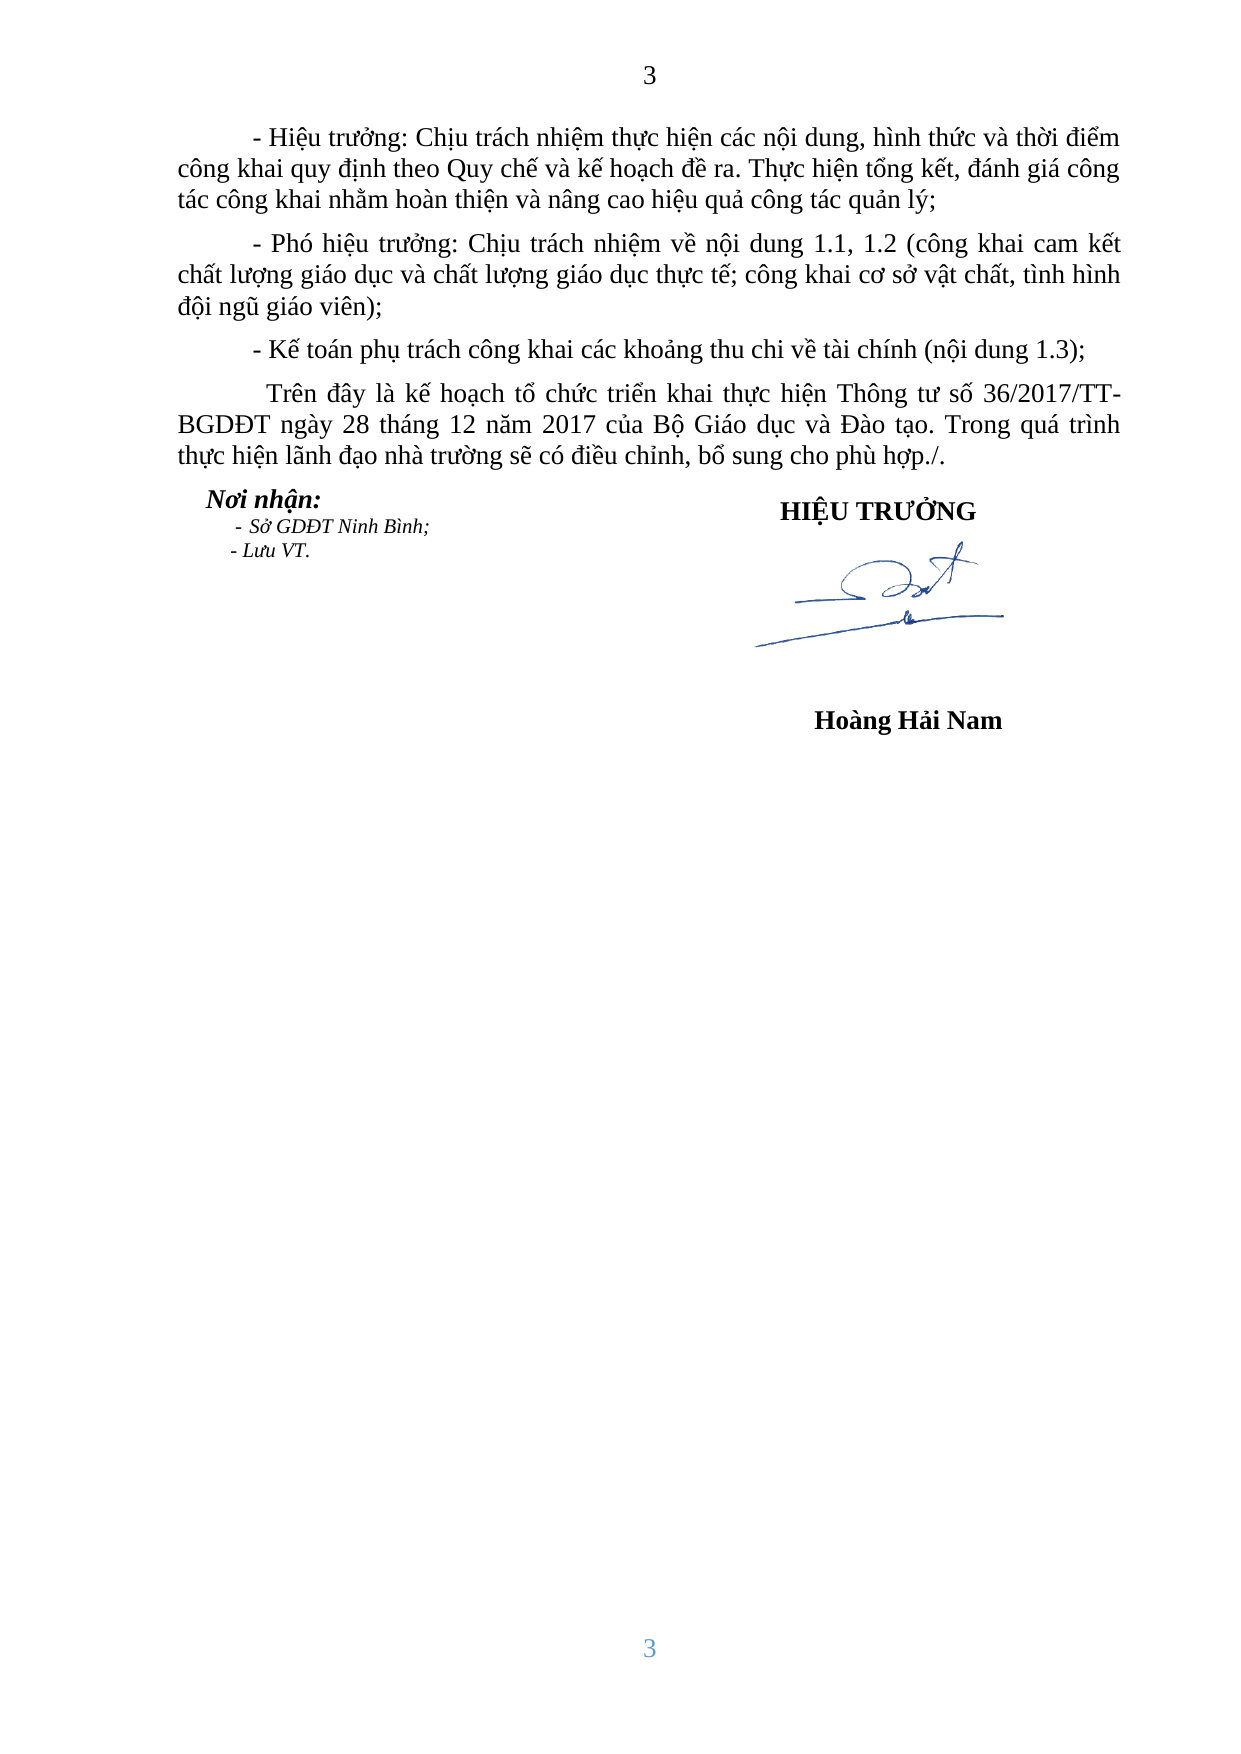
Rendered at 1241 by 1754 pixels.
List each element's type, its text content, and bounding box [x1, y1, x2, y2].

text Trên đây là kế hoạch tổ chức triển khai thực hiện Thông tư số 36/2017/TT-BGDĐT ngày 28 tháng 12 năm 2017 của Bộ Giáo dục và Đào tạo. Trong quá trình thực hiện lãnh đạo nhà trường sẽ có điều chỉnh, bổ sung cho phù hợp./. [177, 377, 1122, 470]
text - Hiệu trưởng: Chịu trách nhiệm thực hiện các nội dung, hình thức và thời điểm công khai quy định theo Quy chế và kế hoạch đề ra. Thực hiện tổng kết, đánh giá công tác công khai nhằm hoàn thiện và nâng cao hiệu quả công tác quản lý; [177, 121, 1122, 215]
text - Kế toán phụ trách công khai các khoảng thu chi về tài chính (nội dung 1.3); [252, 333, 1122, 364]
table_header Nơi nhận: - Sở GDĐT Ninh Bình; - Lưu VT. [177, 483, 634, 748]
table_header HIỆU TRƯỞNG Hoàng Hải Nam [635, 483, 1122, 748]
text - Phó hiệu trưởng: Chịu trách nhiệm về nội dung 1.1, 1.2 (công khai cam kết chất lượng giáo dục và chất lượng giáo dục thực tế; công khai cơ sở vật chất, tình hình đội ngũ giáo viên); [177, 227, 1122, 321]
picture [751, 538, 1006, 649]
